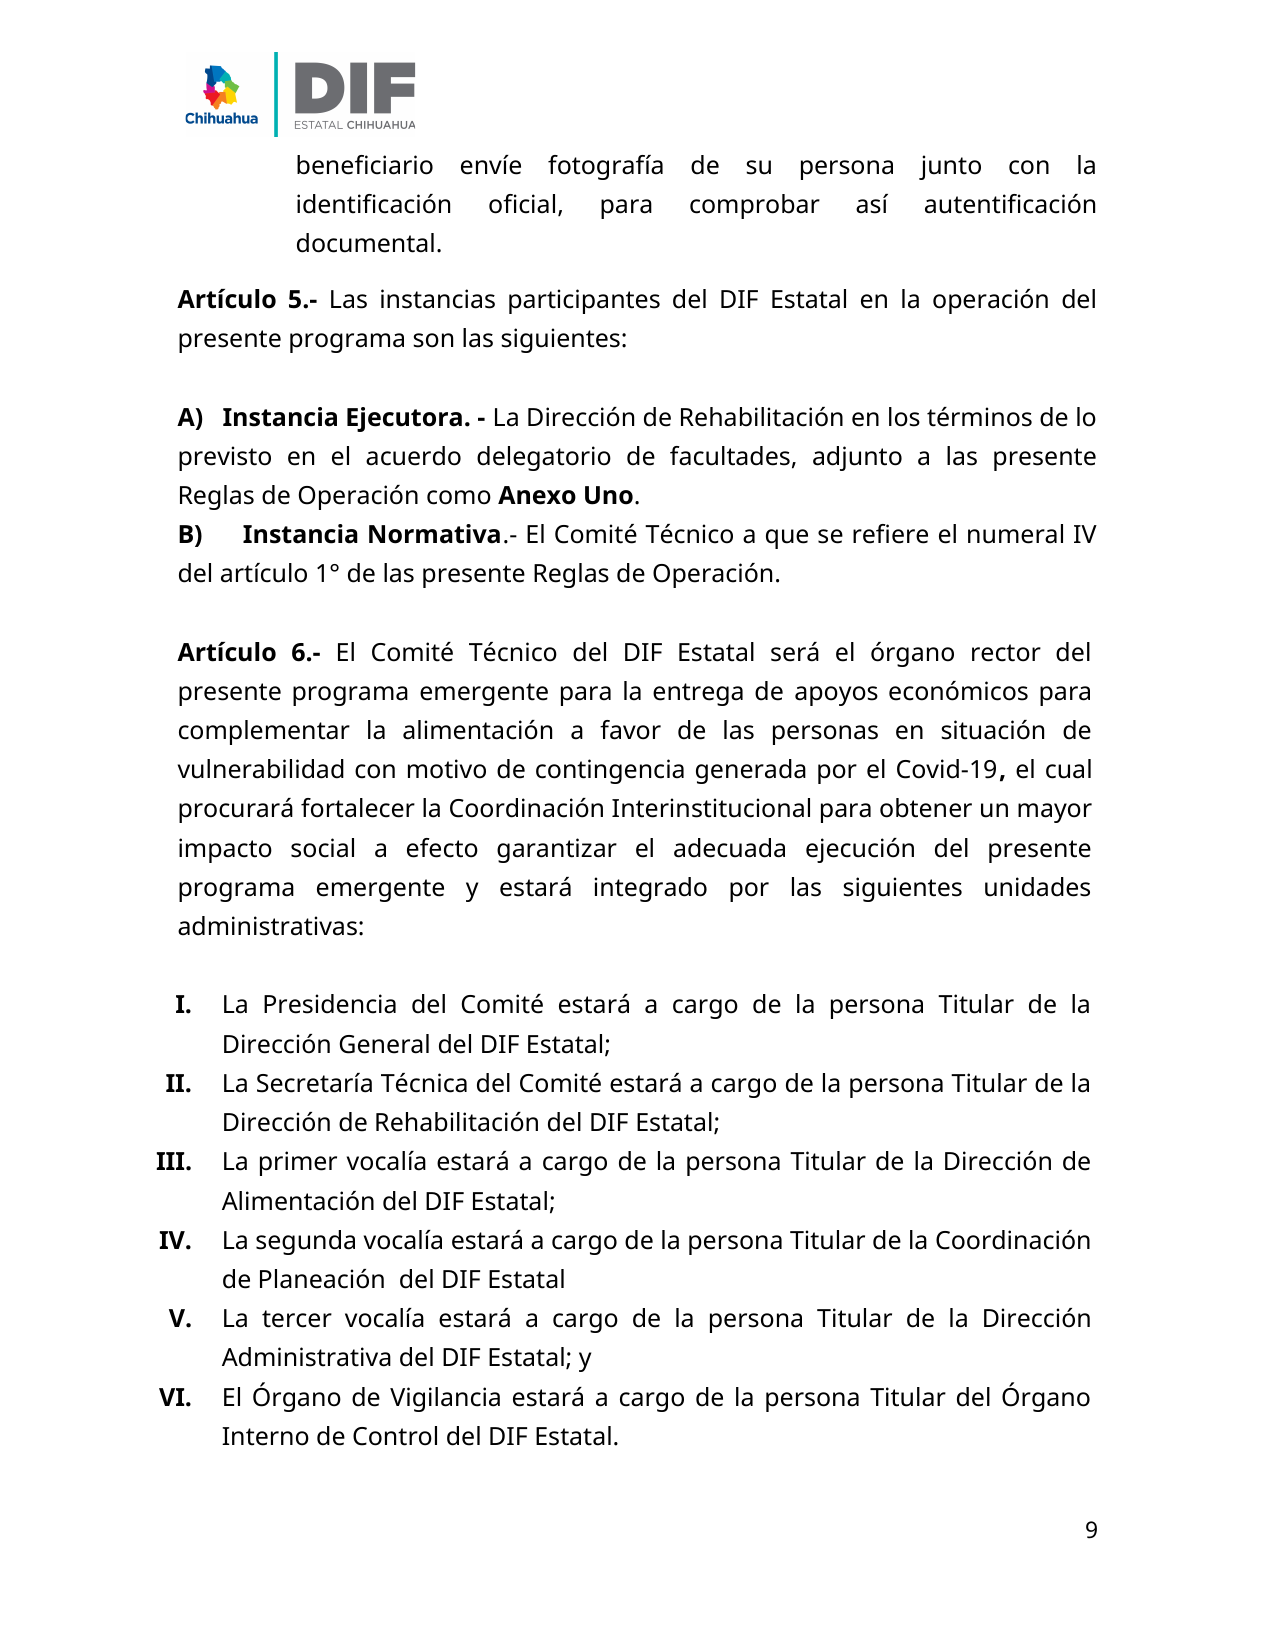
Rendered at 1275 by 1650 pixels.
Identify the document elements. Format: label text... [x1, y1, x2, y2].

list La Secretaría Técnica del Comité estará a cargo de la persona Titular de la Dirección de Rehabilitación del DIF Estatal; [192, 1066, 1093, 1139]
text B) Instancia Normativa.- El Comité Técnico a que se refiere el numeral IV del artículo 1° de las presente Reglas de Operación. [177, 517, 1098, 590]
text A) Instancia Ejecutora. - La Dirección de Rehabilitación en los términos de lo previsto en el acuerdo delegatorio de facultades, adjunto a las presente Reglas de Operación como Anexo Uno. [177, 399, 1098, 512]
list La primer vocalía estará a cargo de la persona Titular de la Dirección de Alimentación del DIF Estatal; [192, 1144, 1093, 1217]
picture [185, 52, 416, 137]
text Artículo 5.- Las instancias participantes del DIF Estatal en la operación del presente programa son las siguientes: [177, 282, 1098, 355]
list La tercer vocalía estará a cargo de la persona Titular de la Dirección Administrativa del DIF Estatal; y [192, 1301, 1093, 1374]
list La Presidencia del Comité estará a cargo de la persona Titular de la Dirección General del DIF Estatal; [192, 987, 1093, 1060]
list La segunda vocalía estará a cargo de la persona Titular de la Coordinación de Planeación del DIF Estatal [192, 1222, 1093, 1296]
text Artículo 6.- El Comité Técnico del DIF Estatal será el órgano rector del presente programa emergente para la entrega de apoyos económicos para complementar la alimentación a favor de las personas en situación de vulnerabilidad con motivo de contingencia generada por el Covid-19, el cual procurará fortalecer la Coordinación Interinstitucional para obtener un mayor impacto social a efecto garantizar el adecuada ejecución del presente programa emergente y estará integrado por las siguientes unidades administrativas: [177, 634, 1093, 943]
list El Órgano de Vigilancia estará a cargo de la persona Titular del Órgano Interno de Control del DIF Estatal. [192, 1379, 1093, 1452]
